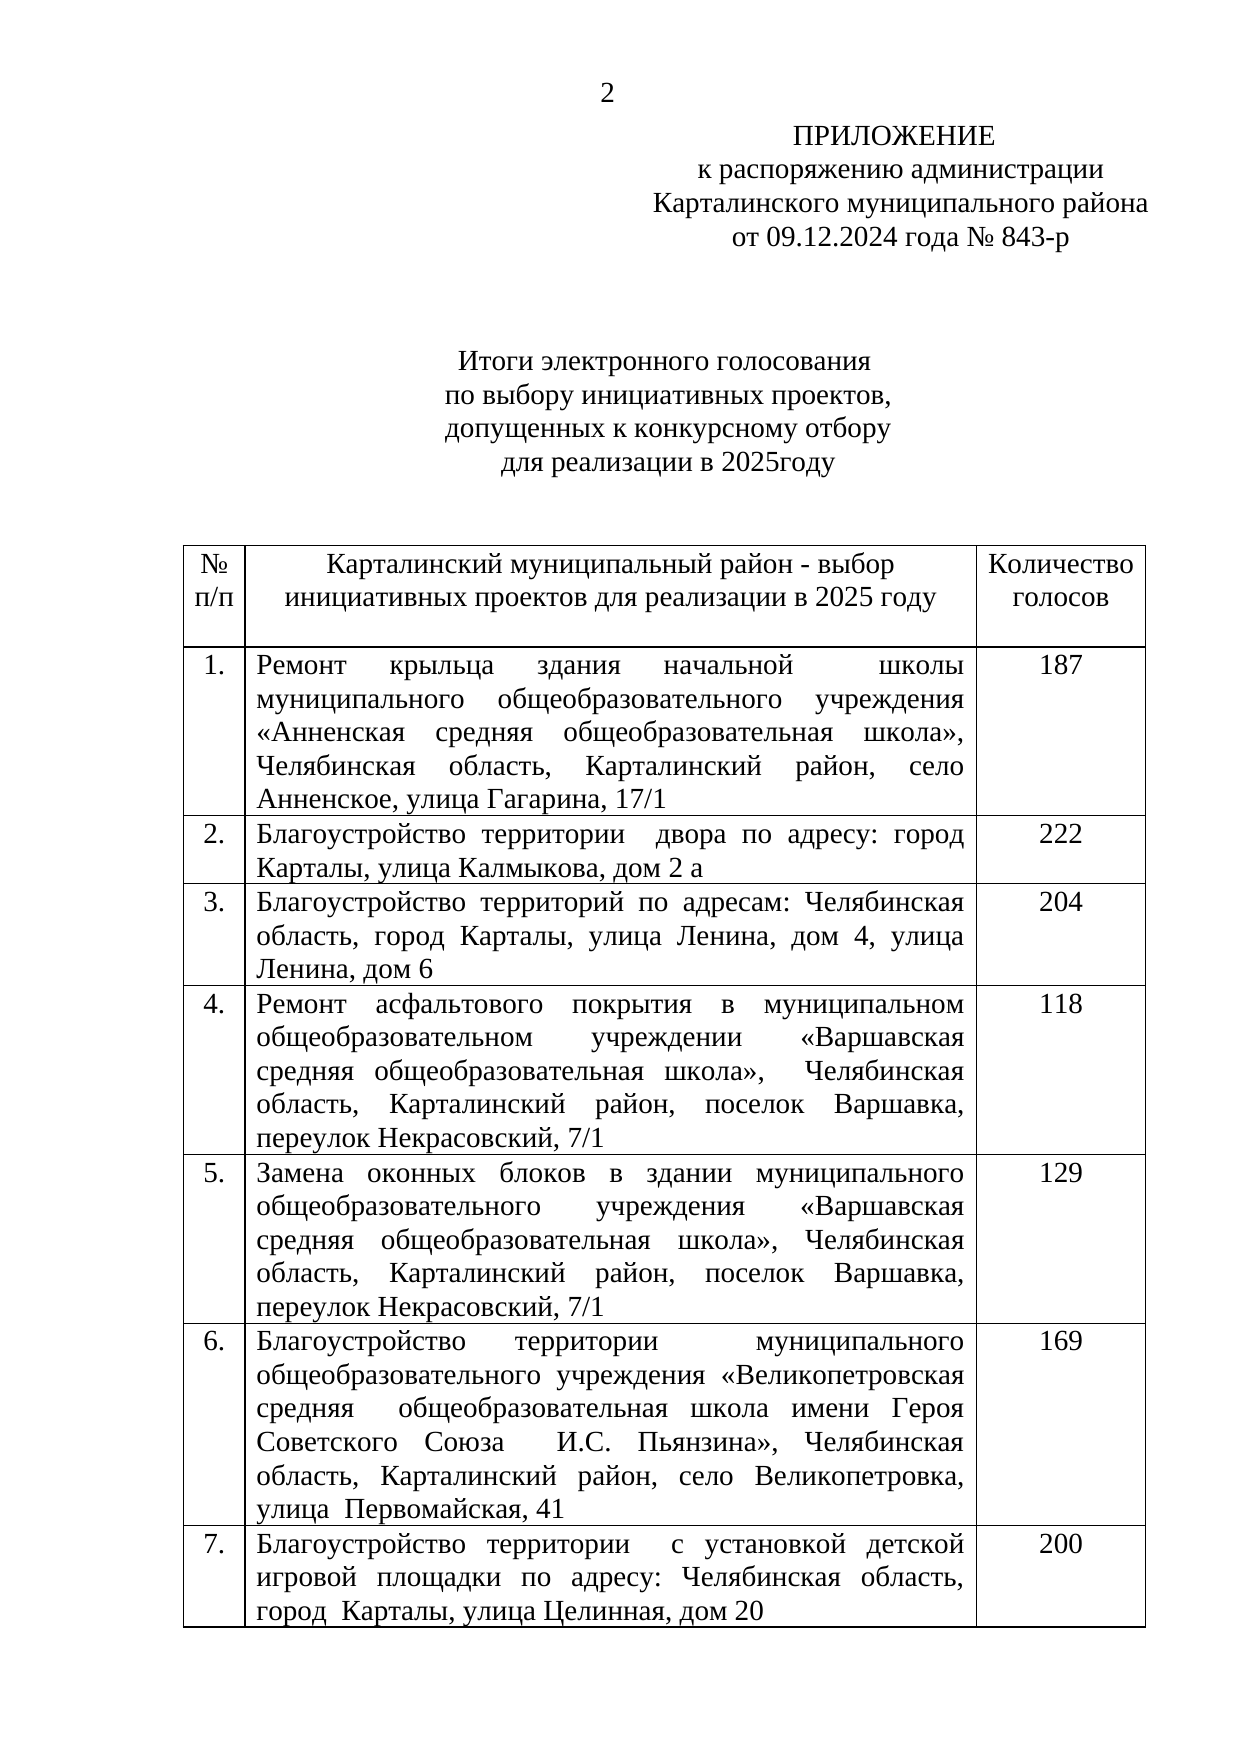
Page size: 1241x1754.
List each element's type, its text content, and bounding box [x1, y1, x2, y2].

text от 09.12.2024 года № 843-р [650, 219, 1152, 252]
table_cell 222 [977, 816, 1145, 883]
table_cell 3. [184, 884, 244, 985]
table_cell 6. [184, 1324, 244, 1525]
table_cell 204 [977, 884, 1145, 985]
table_cell Замена оконных блоков в здании муниципального общеобразовательного учреждения «Варшавская средняя общеобразовательная школа», Челябинская область, Карталинский район, поселок Варшавка, переулок Некрасовский, 7/1 [246, 1155, 976, 1322]
text Карталинского муниципального района [650, 185, 1152, 219]
text по выбору инициативных проектов, [177, 377, 1152, 411]
table_cell 169 [977, 1324, 1145, 1525]
table_cell 118 [977, 986, 1145, 1154]
table_cell 4. [184, 986, 244, 1154]
table_cell Благоустройство территории двора по адресу: город Карталы, улица Калмыкова, дом 2 а [246, 816, 976, 883]
table_header № п/п [184, 546, 244, 646]
text к распоряжению администрации [650, 152, 1152, 185]
text для реализации в 2025году [177, 444, 1152, 478]
table_header Карталинский муниципальный район - выбор инициативных проектов для реализации в 2025 году [246, 546, 976, 646]
table_cell Ремонт крыльца здания начальной школы муниципального общеобразовательного учреждения «Анненская средняя общеобразовательная школа», Челябинская область, Карталинский район, село Анненское, улица Гагарина, 17/1 [246, 648, 976, 815]
text допущенных к конкурсному отбору [177, 411, 1152, 444]
text Итоги электронного голосования [177, 343, 1152, 377]
table_cell 187 [977, 648, 1145, 815]
table_cell Благоустройство территории муниципального общеобразовательного учреждения «Великопетровская средняя общеобразовательная школа имени Героя Советского Союза И.С. Пьянзина», Челябинская область, Карталинский район, село Великопетровка, улица Первомайская, 41 [246, 1324, 976, 1525]
table_cell 7. [184, 1526, 244, 1626]
table_cell 200 [977, 1526, 1145, 1626]
table_cell Благоустройство территорий по адресам: Челябинская область, город Карталы, улица Ленина, дом 4, улица Ленина, дом 6 [246, 884, 976, 985]
table_cell Благоустройство территории с установкой детской игровой площадки по адресу: Челябинская область, город Карталы, улица Целинная, дом 20 [246, 1526, 976, 1626]
table_cell 129 [977, 1155, 1145, 1322]
table_header Количество голосов [977, 546, 1145, 646]
table_cell 5. [184, 1155, 244, 1322]
table_cell Ремонт асфальтового покрытия в муниципальном общеобразовательном учреждении «Варшавская средняя общеобразовательная школа», Челябинская область, Карталинский район, поселок Варшавка, переулок Некрасовский, 7/1 [246, 986, 976, 1154]
table_cell 2. [184, 816, 244, 883]
table_cell 1. [184, 648, 244, 815]
text ПРИЛОЖЕНИЕ [177, 118, 1152, 152]
